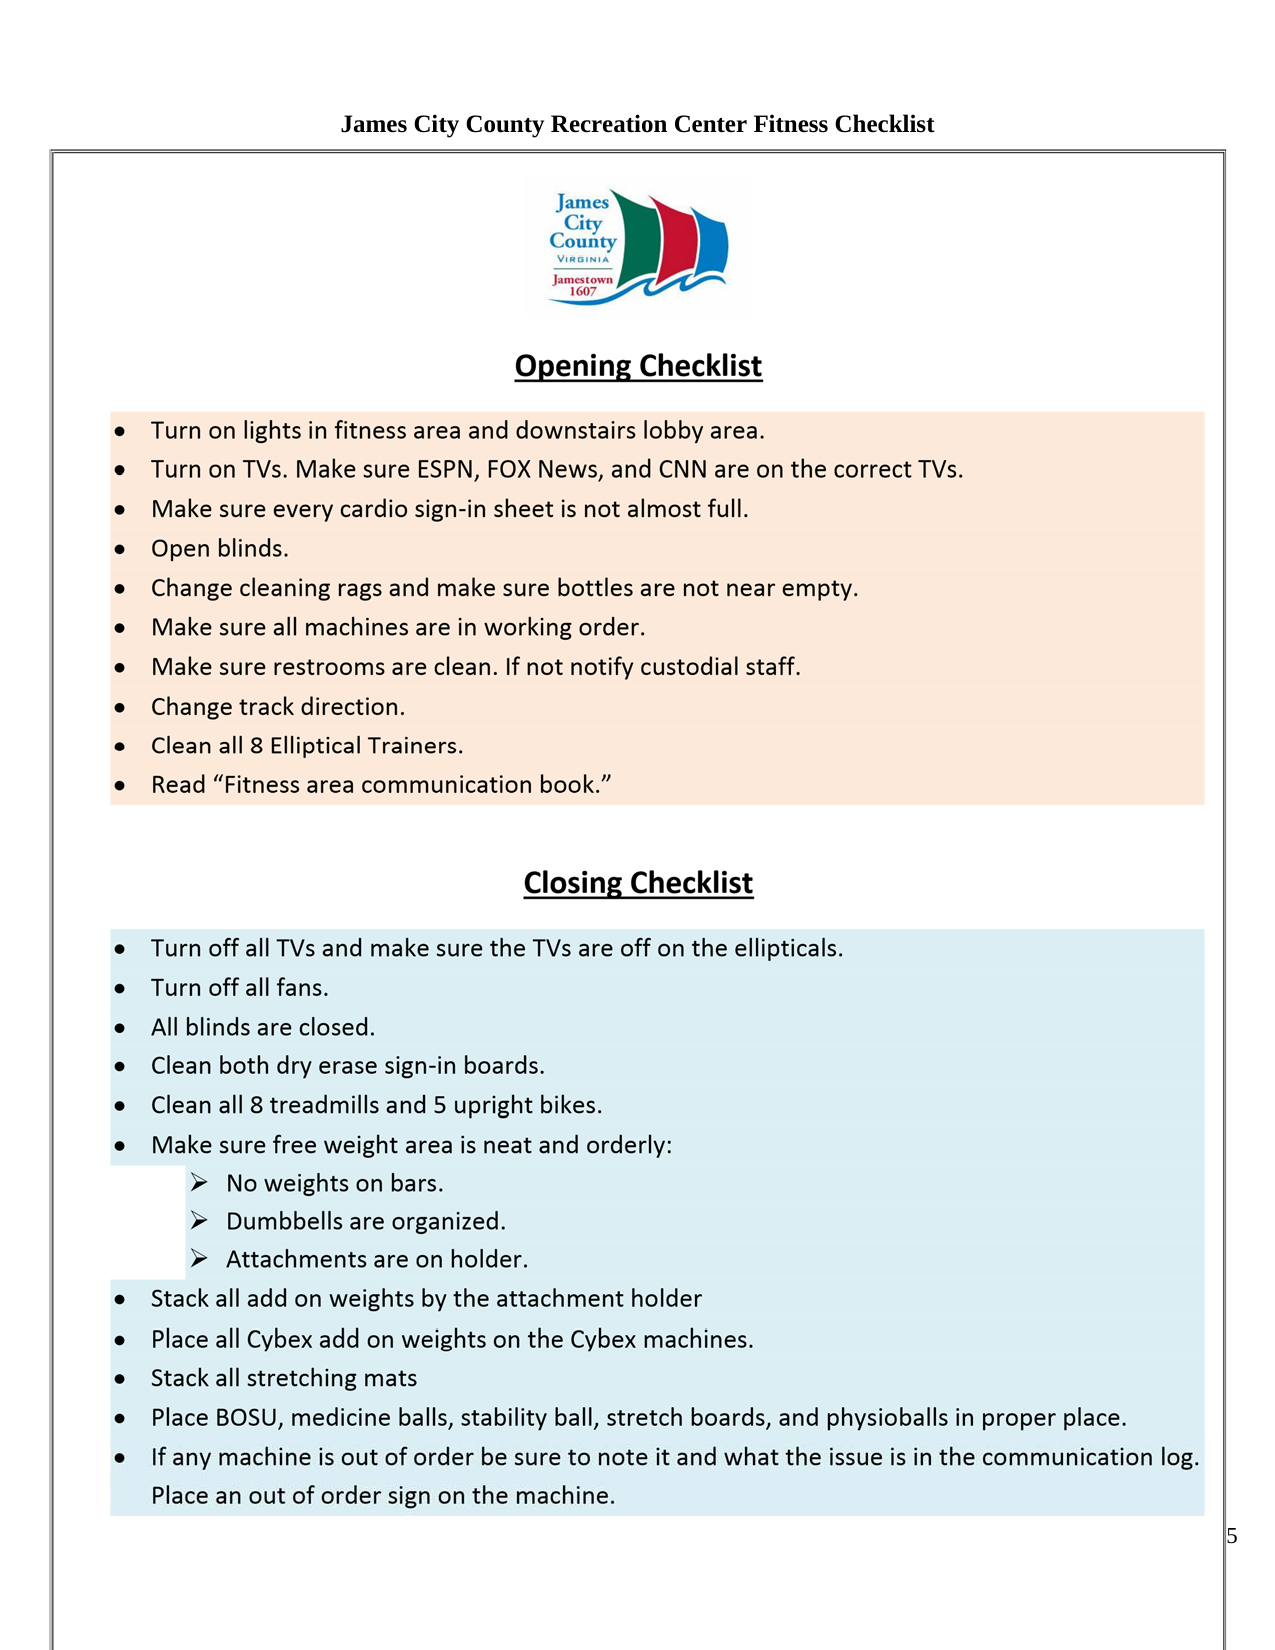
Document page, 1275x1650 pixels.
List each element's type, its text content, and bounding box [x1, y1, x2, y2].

picture [49, 149, 1227, 1650]
subtitle James City County Recreation Center Fitness Checklist [340, 109, 1237, 138]
